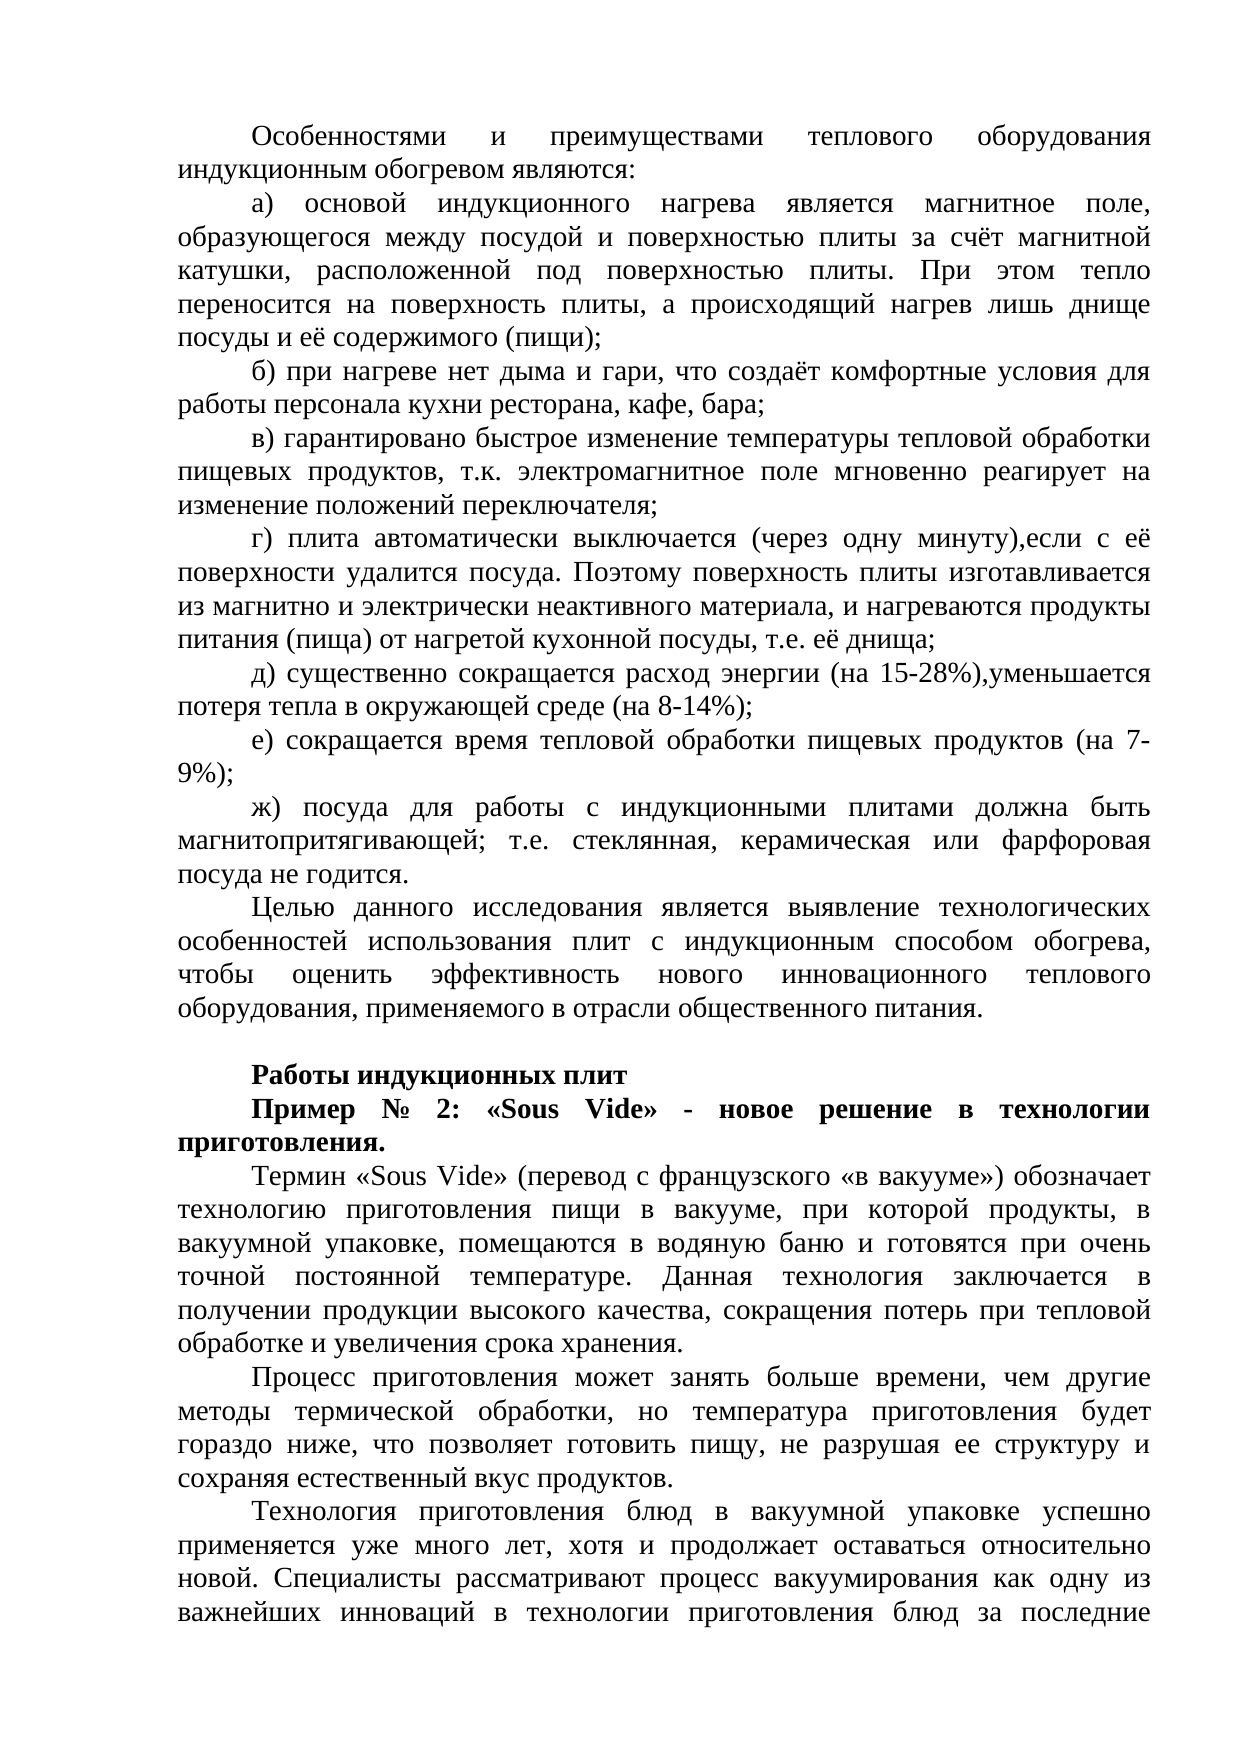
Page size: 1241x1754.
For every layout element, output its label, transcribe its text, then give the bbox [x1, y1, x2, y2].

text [177, 1493, 1152, 1627]
text а) основой индукционного нагрева является магнитное поле, образующегося между посудой и поверхностью плиты за счёт магнитной катушки, расположенной под поверхностью плиты. При этом тепло переносится на поверхность плиты, а происходящий нагрев лишь днище посуды и её содержимого (пищи); [177, 185, 1152, 353]
text Термин «Sous Vide» (перевод с французского «в вакууме») обозначает технологию приготовления пищи в вакууме, при которой продукты, в вакуумной упаковке, помещаются в водяную баню и готовятся при очень точной постоянной температуре. Данная технология заключается в получении продукции высокого качества, сокращения потерь при тепловой обработке и увеличения срока хранения. [177, 1158, 1152, 1359]
text Особенностями и преимуществами теплового оборудования индукционным обогревом являются: [177, 118, 1152, 185]
text е) сокращается время тепловой обработки пищевых продуктов (на 7-9%); [177, 722, 1152, 789]
text Пример № 2: «Sous Vide» - новое решение в технологии приготовления. [177, 1091, 1152, 1158]
text б) при нагреве нет дыма и гари, что создаёт комфортные условия для работы персонала кухни ресторана, кафе, бара; [177, 353, 1152, 420]
text г) плита автоматически выключается (через одну минуту),если с её поверхности удалится посуда. Поэтому поверхность плиты изготавливается из магнитно и электрически неактивного материала, и нагреваются продукты питания (пища) от нагретой кухонной посуды, т.е. её днища; [177, 521, 1152, 655]
text Процесс приготовления может занять больше времени, чем другие методы термической обработки, но температура приготовления будет гораздо ниже, что позволяет готовить пищу, не разрушая ее структуру и сохраняя естественный вкус продуктов. [177, 1359, 1152, 1493]
text в) гарантировано быстрое изменение температуры тепловой обработки пищевых продуктов, т.к. электромагнитное поле мгновенно реагирует на изменение положений переключателя; [177, 420, 1152, 521]
text ж) посуда для работы с индукционными плитами должна быть магнитопритягивающей; т.е. стеклянная, керамическая или фарфоровая посуда не годится. [177, 789, 1152, 889]
text Работы индукционных плит [177, 1057, 1152, 1091]
text Целью данного исследования является выявление технологических особенностей использования плит с индукционным способом обогрева, чтобы оценить эффективность нового инновационного теплового оборудования, применяемого в отрасли общественного питания. [177, 889, 1152, 1024]
text д) существенно сокращается расход энергии (на 15-28%),уменьшается потеря тепла в окружающей среде (на 8-14%); [177, 655, 1152, 722]
